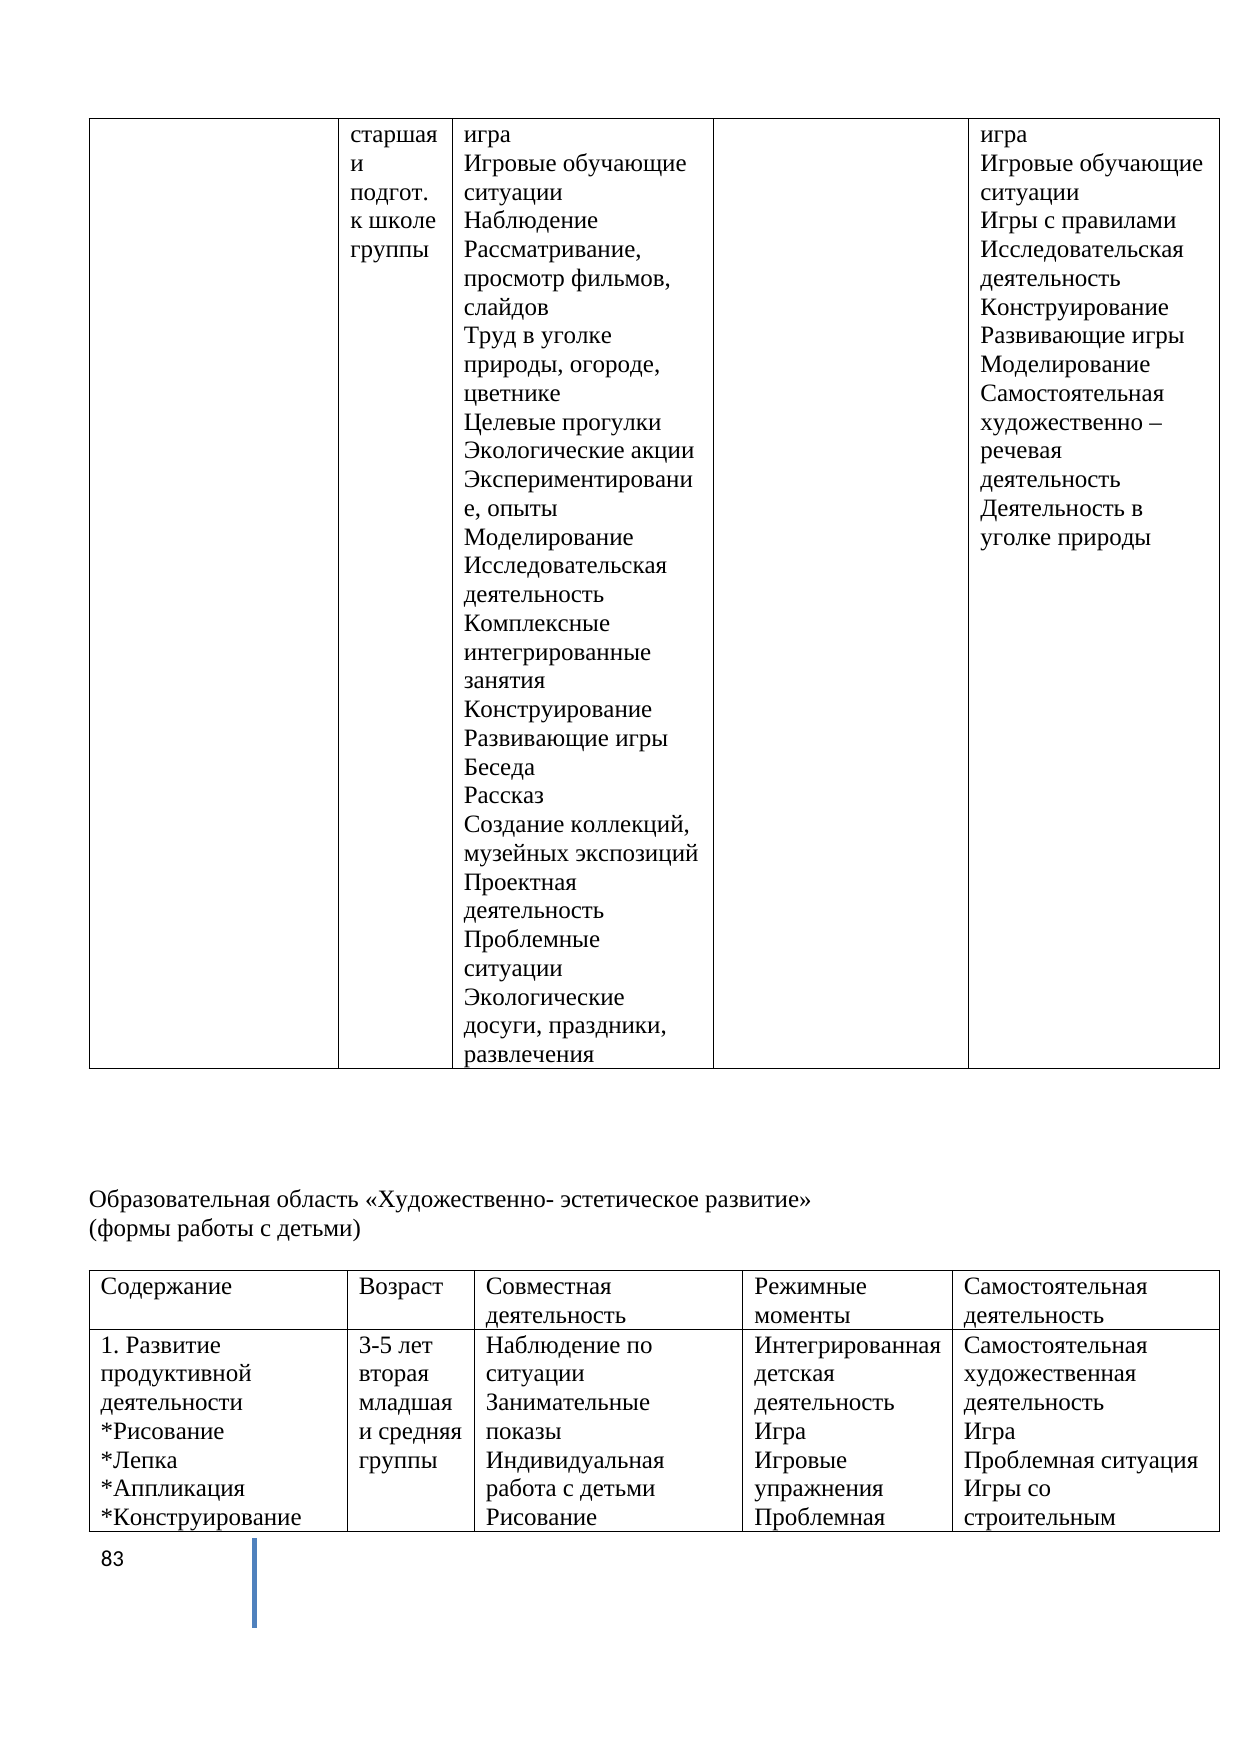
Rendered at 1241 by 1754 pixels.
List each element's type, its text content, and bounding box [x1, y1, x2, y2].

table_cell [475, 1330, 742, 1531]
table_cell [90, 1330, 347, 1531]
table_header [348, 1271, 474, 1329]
text (формы работы с детьми) [89, 1213, 1196, 1241]
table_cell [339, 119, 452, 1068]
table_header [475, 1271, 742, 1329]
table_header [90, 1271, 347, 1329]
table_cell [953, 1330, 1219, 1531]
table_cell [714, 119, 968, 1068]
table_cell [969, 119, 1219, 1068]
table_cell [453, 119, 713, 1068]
text Образовательная область «Художественно- эстетическое развитие» [89, 1184, 1196, 1213]
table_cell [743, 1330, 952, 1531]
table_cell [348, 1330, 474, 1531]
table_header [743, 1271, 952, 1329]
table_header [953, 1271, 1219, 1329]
